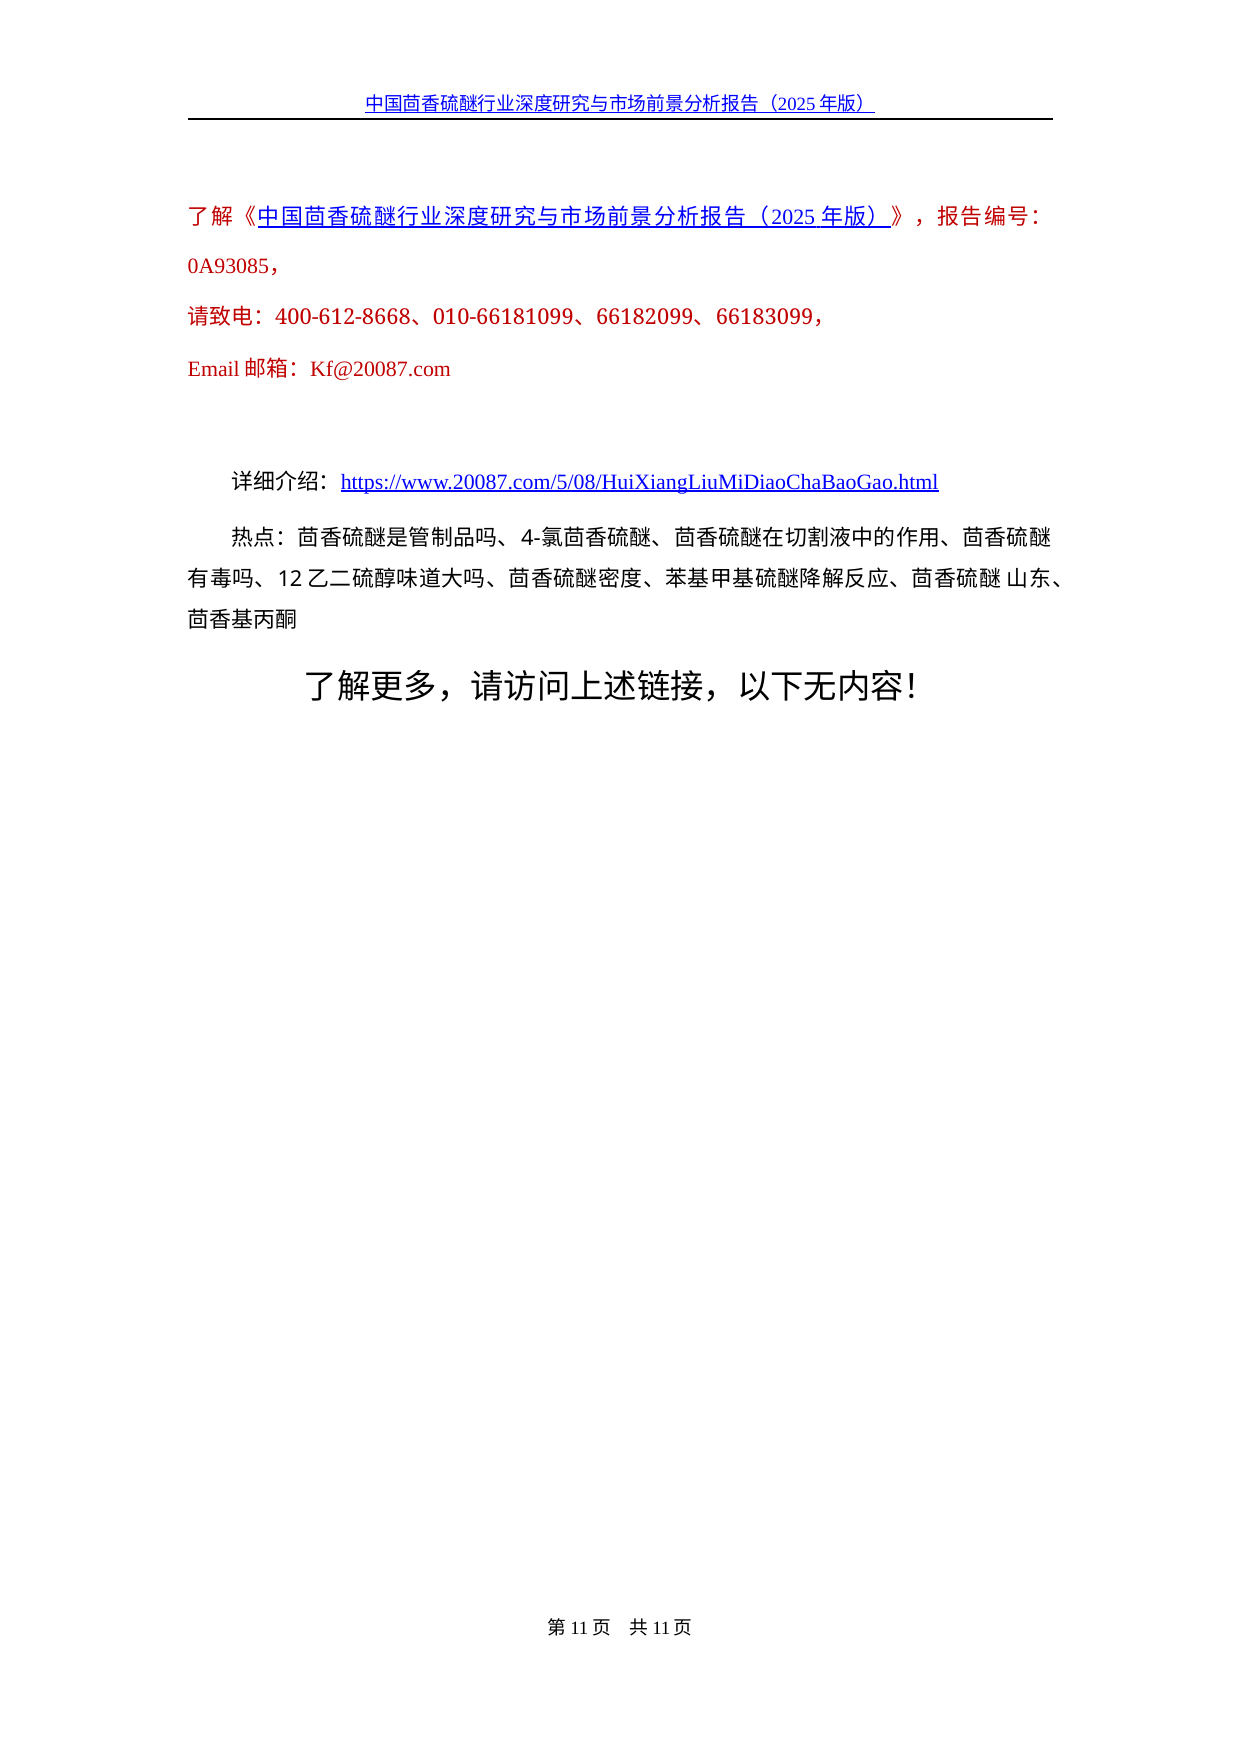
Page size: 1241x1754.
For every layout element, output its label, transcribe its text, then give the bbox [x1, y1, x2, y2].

text 了解《中国茴香硫醚行业深度研究与市场前景分析报告（2025年版）》，报告编号：0A93085， [187, 198, 1053, 280]
text 详细介绍：https://www.20087.com/5/08/HuiXiangLiuMiDiaoChaBaoGao.html [187, 463, 1053, 496]
title 了解更多，请访问上述链接，以下无内容！ [187, 651, 1053, 716]
text Email邮箱：Kf@20087.com [187, 350, 1053, 383]
text 请致电：400-612-8668、010-66181099、66182099、66183099， [187, 299, 1053, 331]
text 热点：茴香硫醚是管制品吗、4-氯茴香硫醚、茴香硫醚在切割液中的作用、茴香硫醚有毒吗、12乙二硫醇味道大吗、茴香硫醚密度、苯基甲基硫醚降解反应、茴香硫醚 山东、茴香基丙酮 [187, 520, 1053, 634]
